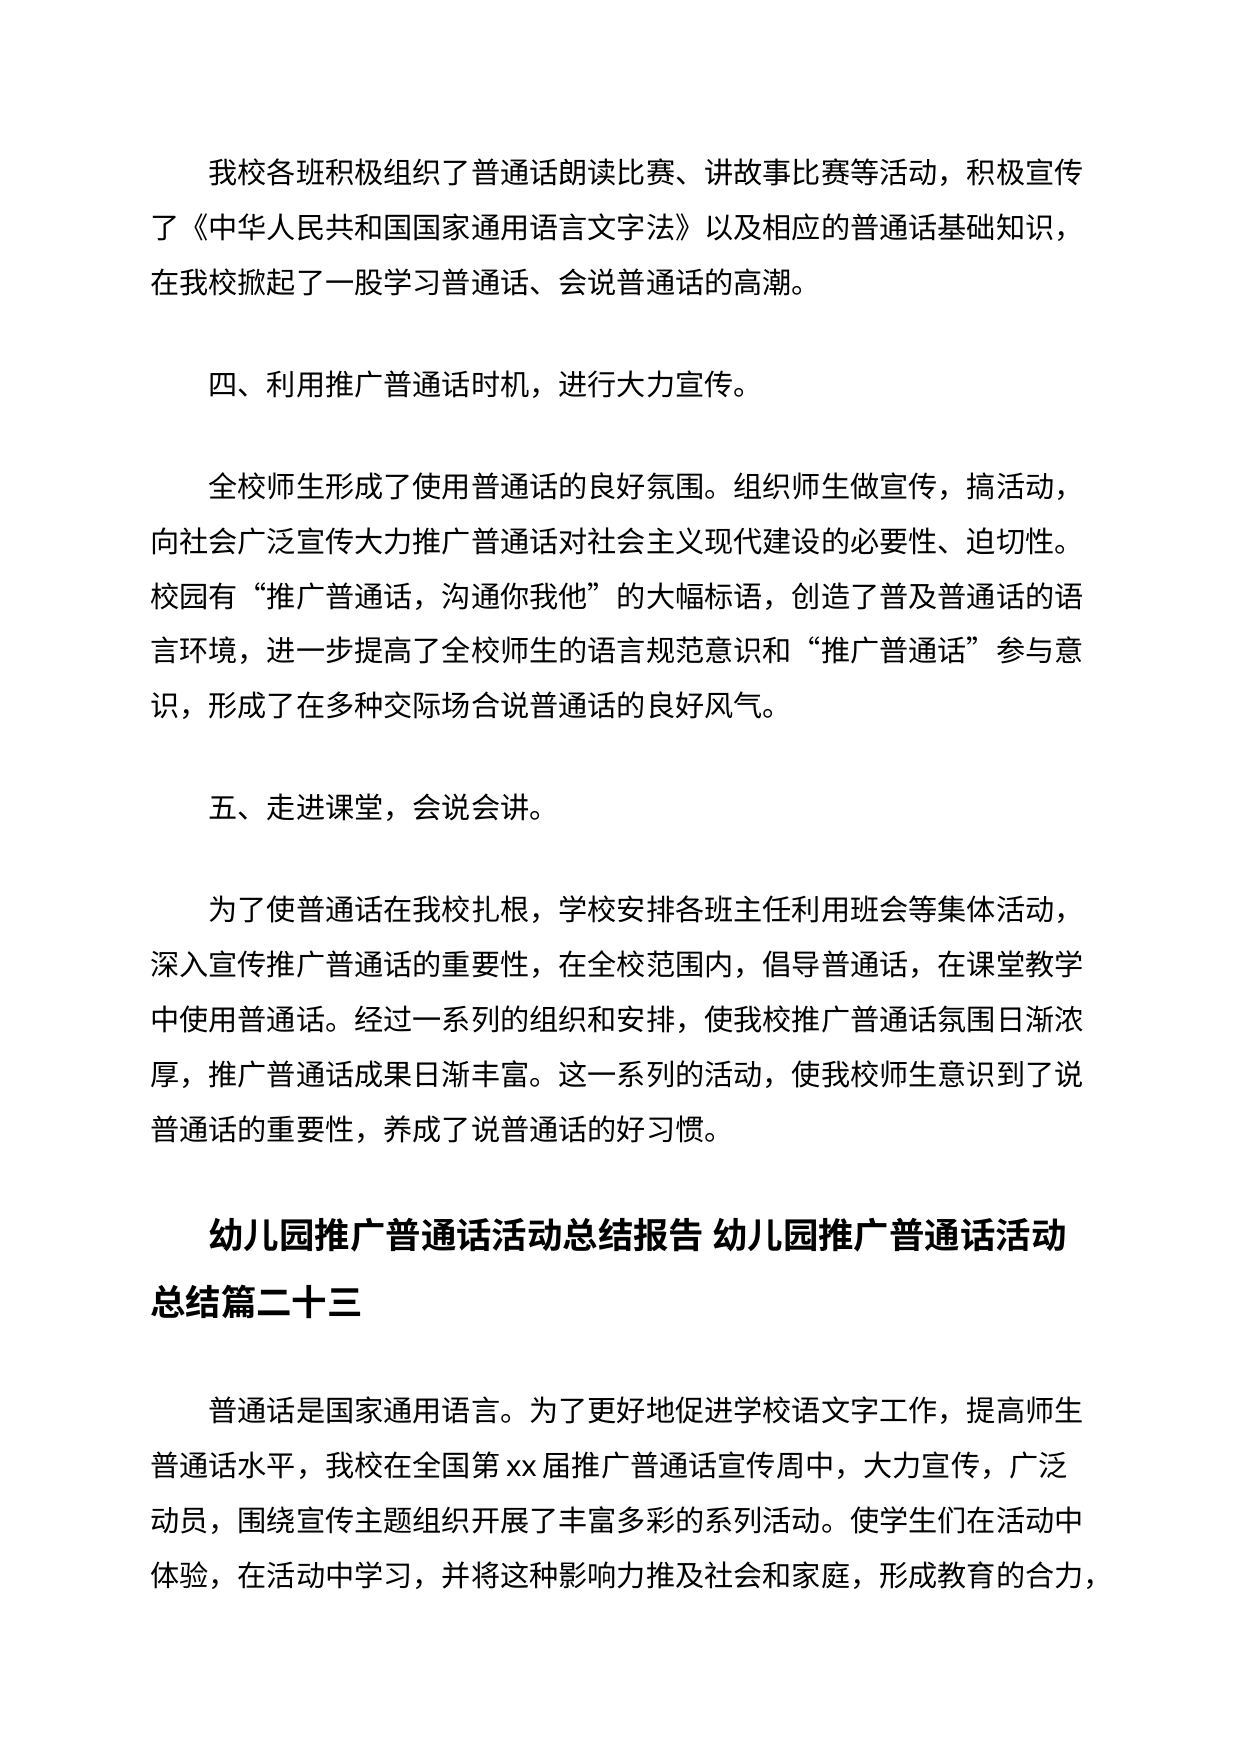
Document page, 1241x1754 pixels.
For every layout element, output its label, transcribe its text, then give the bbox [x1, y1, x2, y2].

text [150, 1388, 1090, 1595]
text 我校各班积极组织了普通话朗读比赛、讲故事比赛等活动，积极宣传了《中华人民共和国国家通用语言文字法》以及相应的普通话基础知识，在我校掀起了一股学习普通话、会说普通话的高潮。 [150, 150, 1090, 302]
text 全校师生形成了使用普通话的良好氛围。组织师生做宣传，搞活动，向社会广泛宣传大力推广普通话对社会主义现代建设的必要性、迫切性。校园有“推广普通话，沟通你我他”的大幅标语，创造了普及普通话的语言环境，进一步提高了全校师生的语言规范意识和“推广普通话”参与意识，形成了在多种交际场合说普通话的良好风气。 [150, 463, 1090, 725]
text 四、利用推广普通话时机，进行大力宣传。 [150, 362, 1090, 404]
text 为了使普通话在我校扎根，学校安排各班主任利用班会等集体活动，深入宣传推广普通话的重要性，在全校范围内，倡导普通话，在课堂教学中使用普通话。经过一系列的组织和安排，使我校推广普通话氛围日渐浓厚，推广普通话成果日渐丰富。这一系列的活动，使我校师生意识到了说普通话的重要性，养成了说普通话的好习惯。 [150, 886, 1090, 1148]
text 五、走进课堂，会说会讲。 [150, 785, 1090, 827]
text 幼儿园推广普通话活动总结报告 幼儿园推广普通话活动总结篇二十三 [150, 1208, 1090, 1326]
